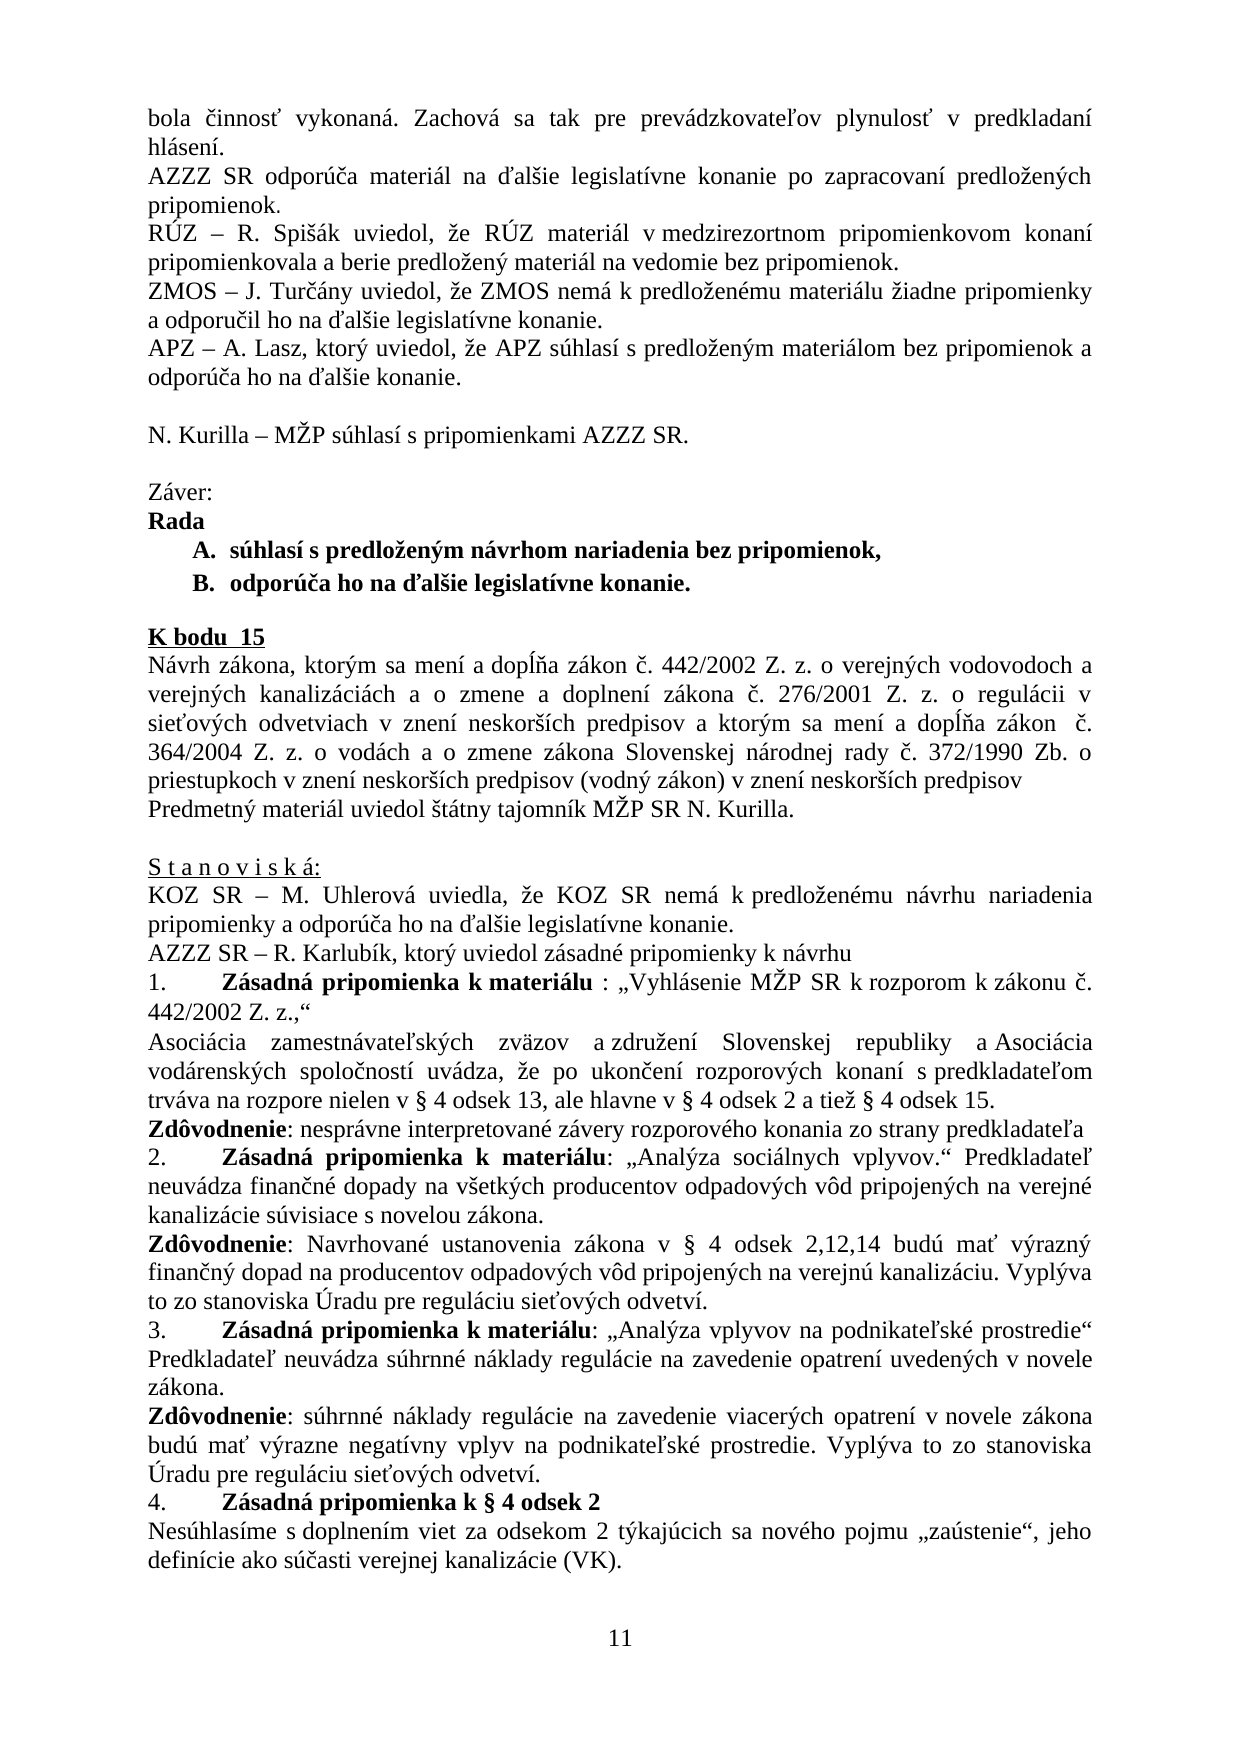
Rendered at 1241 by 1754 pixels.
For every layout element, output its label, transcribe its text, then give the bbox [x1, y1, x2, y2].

text Zdôvodnenie: nesprávne interpretované závery rozporového konania zo strany predkladateľa [148, 1114, 1093, 1142]
text APZ – A. Lasz, ktorý uviedol, že APZ súhlasí s predloženým materiálom bez pripomienok a odporúča ho na ďalšie konanie. [148, 333, 1093, 391]
text S t a n o v i s k á: [148, 852, 1093, 880]
list odporúča ho na ďalšie legislatívne konanie. [192, 568, 1093, 597]
text N. Kurilla – MŽP súhlasí s pripomienkami AZZZ SR. [148, 420, 1093, 448]
text KOZ SR – M. Uhlerová uviedla, že KOZ SR nemá k predloženému návrhu nariadenia pripomienky a odporúča ho na ďalšie legislatívne konanie. [148, 880, 1093, 938]
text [148, 103, 1093, 161]
text Návrh zákona, ktorým sa mení a dopĺňa zákon č. 442/2002 Z. z. o verejných vodovodoch a verejných kanalizáciách a o zmene a doplnení zákona č. 276/2001 Z. z. o regulácii v sieťových odvetviach v znení neskorších predpisov a ktorým sa mení a dopĺňa zákon č. 364/2004 Z. z. o vodách a o zmene zákona Slovenskej národnej rady č. 372/1990 Zb. o priestupkoch v znení neskorších predpisov (vodný zákon) v znení neskorších predpisov [148, 650, 1093, 794]
list Zásadná pripomienka k materiálu : „Vyhlásenie MŽP SR k rozporom k zákonu č. 442/2002 Z. z.,“ [148, 967, 1093, 1026]
list Zdôvodnenie: Navrhované ustanovenia zákona v § 4 odsek 2,12,14 budú mať výrazný finančný dopad na producentov odpadových vôd pripojených na verejnú kanalizáciu. Vyplýva to zo stanoviska Úradu pre reguláciu sieťových odvetví. [148, 1229, 1093, 1315]
list RÚZ – R. Spišák uviedol, že RÚZ materiál v medzirezortnom pripomienkovom konaní pripomienkovala a berie predložený materiál na vedomie bez pripomienok. [148, 218, 1093, 276]
text Záver: [148, 477, 1093, 506]
text Rada [148, 506, 1093, 535]
list Zásadná pripomienka k § 4 odsek 2 [148, 1487, 1093, 1516]
text AZZZ SR odporúča materiál na ďalšie legislatívne konanie po zapracovaní predložených pripomienok. [148, 161, 1093, 218]
list Zásadná pripomienka k materiálu: „Analýza sociálnych vplyvov.“ Predkladateľ neuvádza finančné dopady na všetkých producentov odpadových vôd pripojených na verejné kanalizácie súvisiace s novelou zákona. [148, 1142, 1093, 1229]
list súhlasí s predloženým návrhom nariadenia bez pripomienok, [192, 535, 1093, 563]
list Nesúhlasíme s doplnením viet za odsekom 2 týkajúcich sa nového pojmu „zaústenie“, jeho definície ako súčasti verejnej kanalizácie (VK). [148, 1516, 1093, 1574]
text AZZZ SR – R. Karlubík, ktorý uviedol zásadné pripomienky k návrhu [148, 938, 1093, 967]
list Zásadná pripomienka k materiálu: „Analýza vplyvov na podnikateľské prostredie“ Predkladateľ neuvádza súhrnné náklady regulácie na zavedenie opatrení uvedených v novele zákona. [148, 1315, 1093, 1401]
text ZMOS – J. Turčány uviedol, že ZMOS nemá k predloženému materiálu žiadne pripomienky a odporučil ho na ďalšie legislatívne konanie. [148, 276, 1093, 333]
text Predmetný materiál uviedol štátny tajomník MŽP SR N. Kurilla. [148, 794, 1093, 823]
text K bodu 15 [148, 622, 1093, 650]
text Asociácia zamestnávateľských zväzov a združení Slovenskej republiky a Asociácia vodárenských spoločností uvádza, že po ukončení rozporových konaní s predkladateľom trváva na rozpore nielen v § 4 odsek 13, ale hlavne v § 4 odsek 2 a tiež § 4 odsek 15. [148, 1027, 1093, 1114]
list Zdôvodnenie: súhrnné náklady regulácie na zavedenie viacerých opatrení v novele zákona budú mať výrazne negatívny vplyv na podnikateľské prostredie. Vyplýva to zo stanoviska Úradu pre reguláciu sieťových odvetví. [148, 1401, 1093, 1487]
